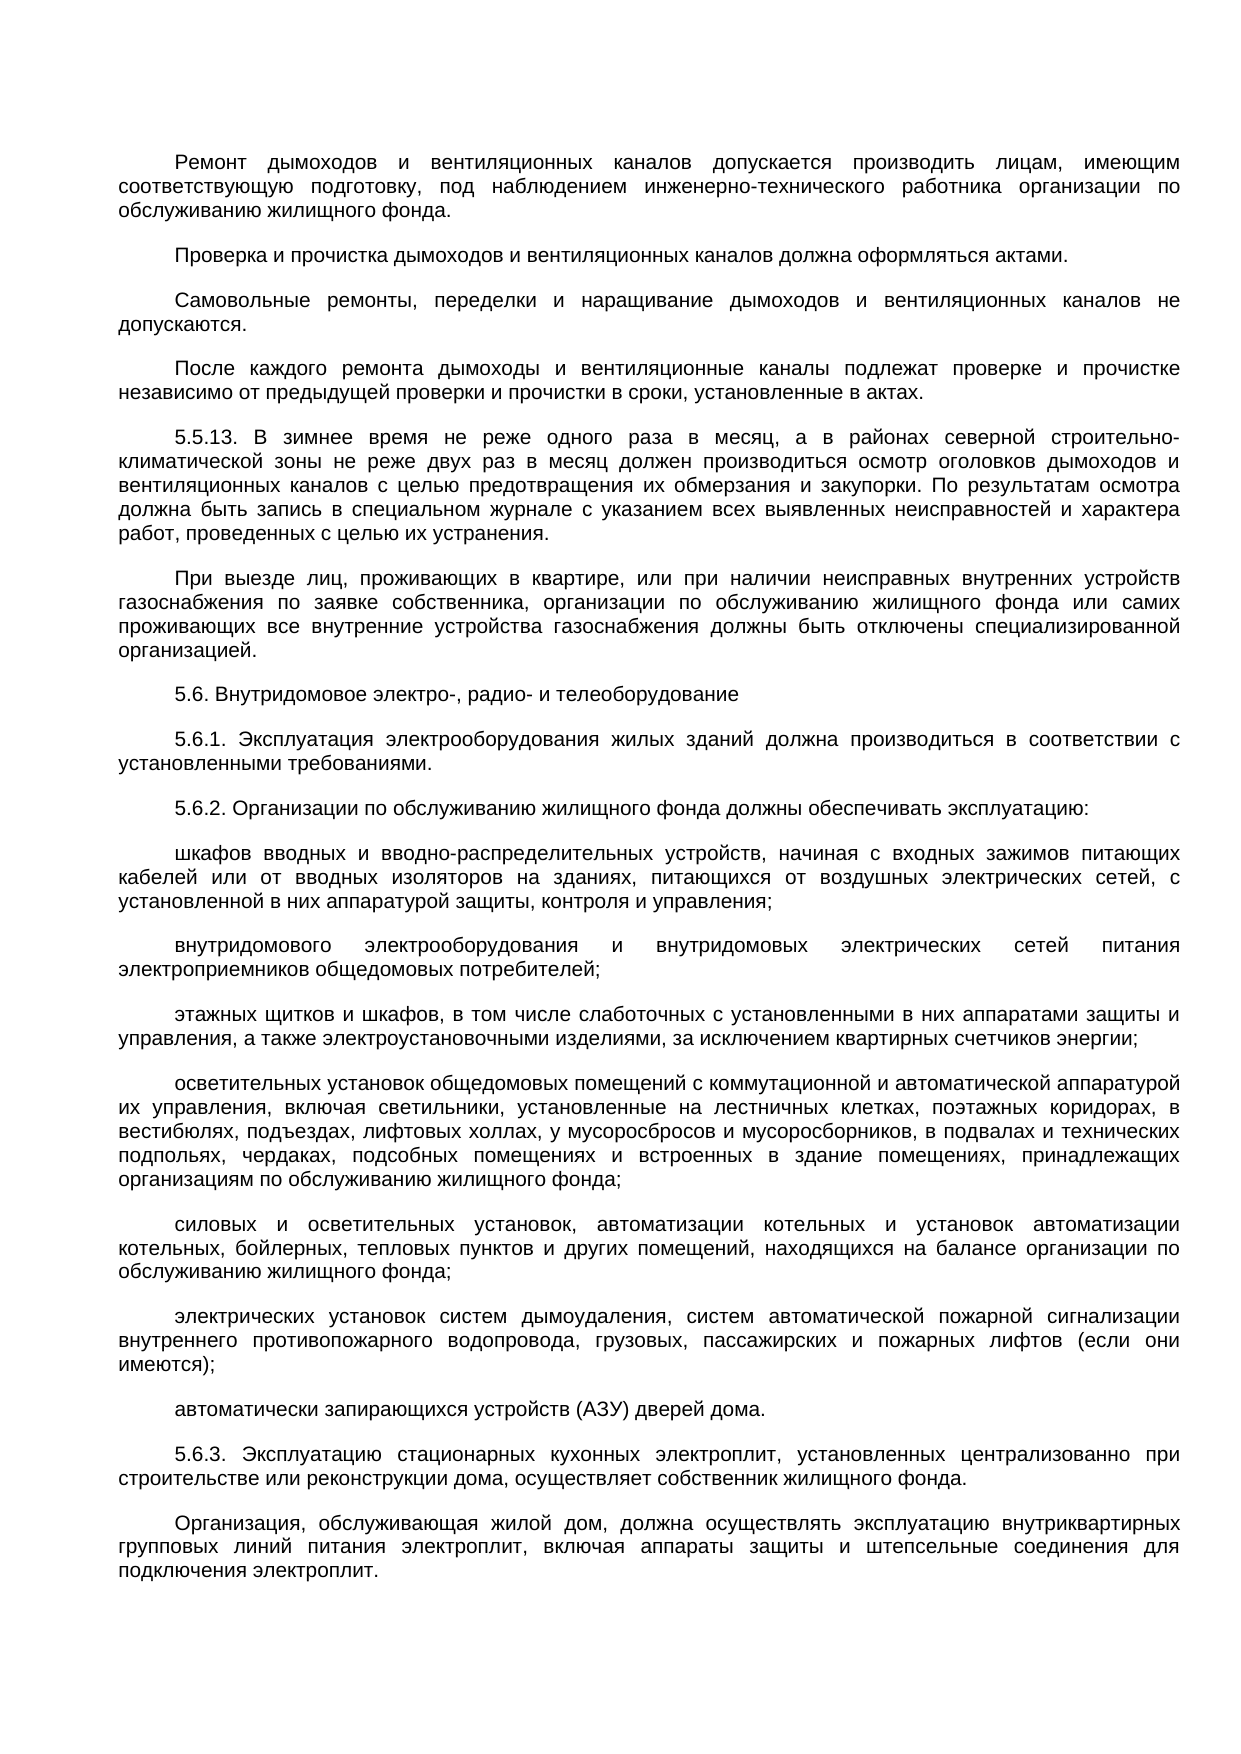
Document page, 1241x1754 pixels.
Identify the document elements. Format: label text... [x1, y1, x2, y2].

text этажных щитков и шкафов, в том числе слаботочных с установленными в них аппаратами защиты и управления, а также электроустановочными изделиями, за исключением квартирных счетчиков энергии; [118, 1002, 1181, 1050]
text автоматически запирающихся устройств (АЗУ) дверей дома. [118, 1397, 1181, 1421]
text 5.6.1. Эксплуатация электрооборудования жилых зданий должна производиться в соответствии с установленными требованиями. [118, 727, 1181, 775]
text шкафов вводных и вводно-распределительных устройств, начиная с входных зажимов питающих кабелей или от вводных изоляторов на зданиях, питающихся от воздушных электрических сетей, с установленной в них аппаратурой защиты, контроля и управления; [118, 841, 1181, 912]
text Ремонт дымоходов и вентиляционных каналов допускается производить лицам, имеющим соответствующую подготовку, под наблюдением инженерно-технического работника организации по обслуживанию жилищного фонда. [118, 150, 1181, 222]
text осветительных установок общедомовых помещений с коммутационной и автоматической аппаратурой их управления, включая светильники, установленные на лестничных клетках, поэтажных коридорах, в вестибюлях, подъездах, лифтовых холлах, у мусоросбросов и мусоросборников, в подвалах и технических подпольях, чердаках, подсобных помещениях и встроенных в здание помещениях, принадлежащих организациям по обслуживанию жилищного фонда; [118, 1071, 1181, 1191]
text Самовольные ремонты, переделки и наращивание дымоходов и вентиляционных каналов не допускаются. [118, 287, 1181, 335]
text Организация, обслуживающая жилой дом, должна осуществлять эксплуатацию внутриквартирных групповых линий питания электроплит, включая аппараты защиты и штепсельные соединения для подключения электроплит. [118, 1510, 1181, 1582]
text После каждого ремонта дымоходы и вентиляционные каналы подлежат проверке и прочистке независимо от предыдущей проверки и прочистки в сроки, установленные в актах. [118, 356, 1181, 404]
text При выезде лиц, проживающих в квартире, или при наличии неисправных внутренних устройств газоснабжения по заявке собственника, организации по обслуживанию жилищного фонда или самих проживающих все внутренние устройства газоснабжения должны быть отключены специализированной организацией. [118, 566, 1181, 661]
text 5.6. Внутридомовое электро-, радио- и телеоборудование [118, 682, 1181, 706]
text силовых и осветительных установок, автоматизации котельных и установок автоматизации котельных, бойлерных, тепловых пунктов и других помещений, находящихся на балансе организации по обслуживанию жилищного фонда; [118, 1211, 1181, 1283]
text 5.5.13. В зимнее время не реже одного раза в месяц, а в районах северной строительно-климатической зоны не реже двух раз в месяц должен производиться осмотр оголовков дымоходов и вентиляционных каналов с целью предотвращения их обмерзания и закупорки. По результатам осмотра должна быть запись в специальном журнале с указанием всех выявленных неисправностей и характера работ, проведенных с целью их устранения. [118, 425, 1181, 545]
text 5.6.3. Эксплуатацию стационарных кухонных электроплит, установленных централизованно при строительстве или реконструкции дома, осуществляет собственник жилищного фонда. [118, 1442, 1181, 1489]
text внутридомового электрооборудования и внутридомовых электрических сетей питания электроприемников общедомовых потребителей; [118, 933, 1181, 981]
text электрических установок систем дымоудаления, систем автоматической пожарной сигнализации внутреннего противопожарного водопровода, грузовых, пассажирских и пожарных лифтов (если они имеются); [118, 1304, 1181, 1376]
text Проверка и прочистка дымоходов и вентиляционных каналов должна оформляться актами. [118, 243, 1181, 267]
text 5.6.2. Организации по обслуживанию жилищного фонда должны обеспечивать эксплуатацию: [118, 796, 1181, 820]
